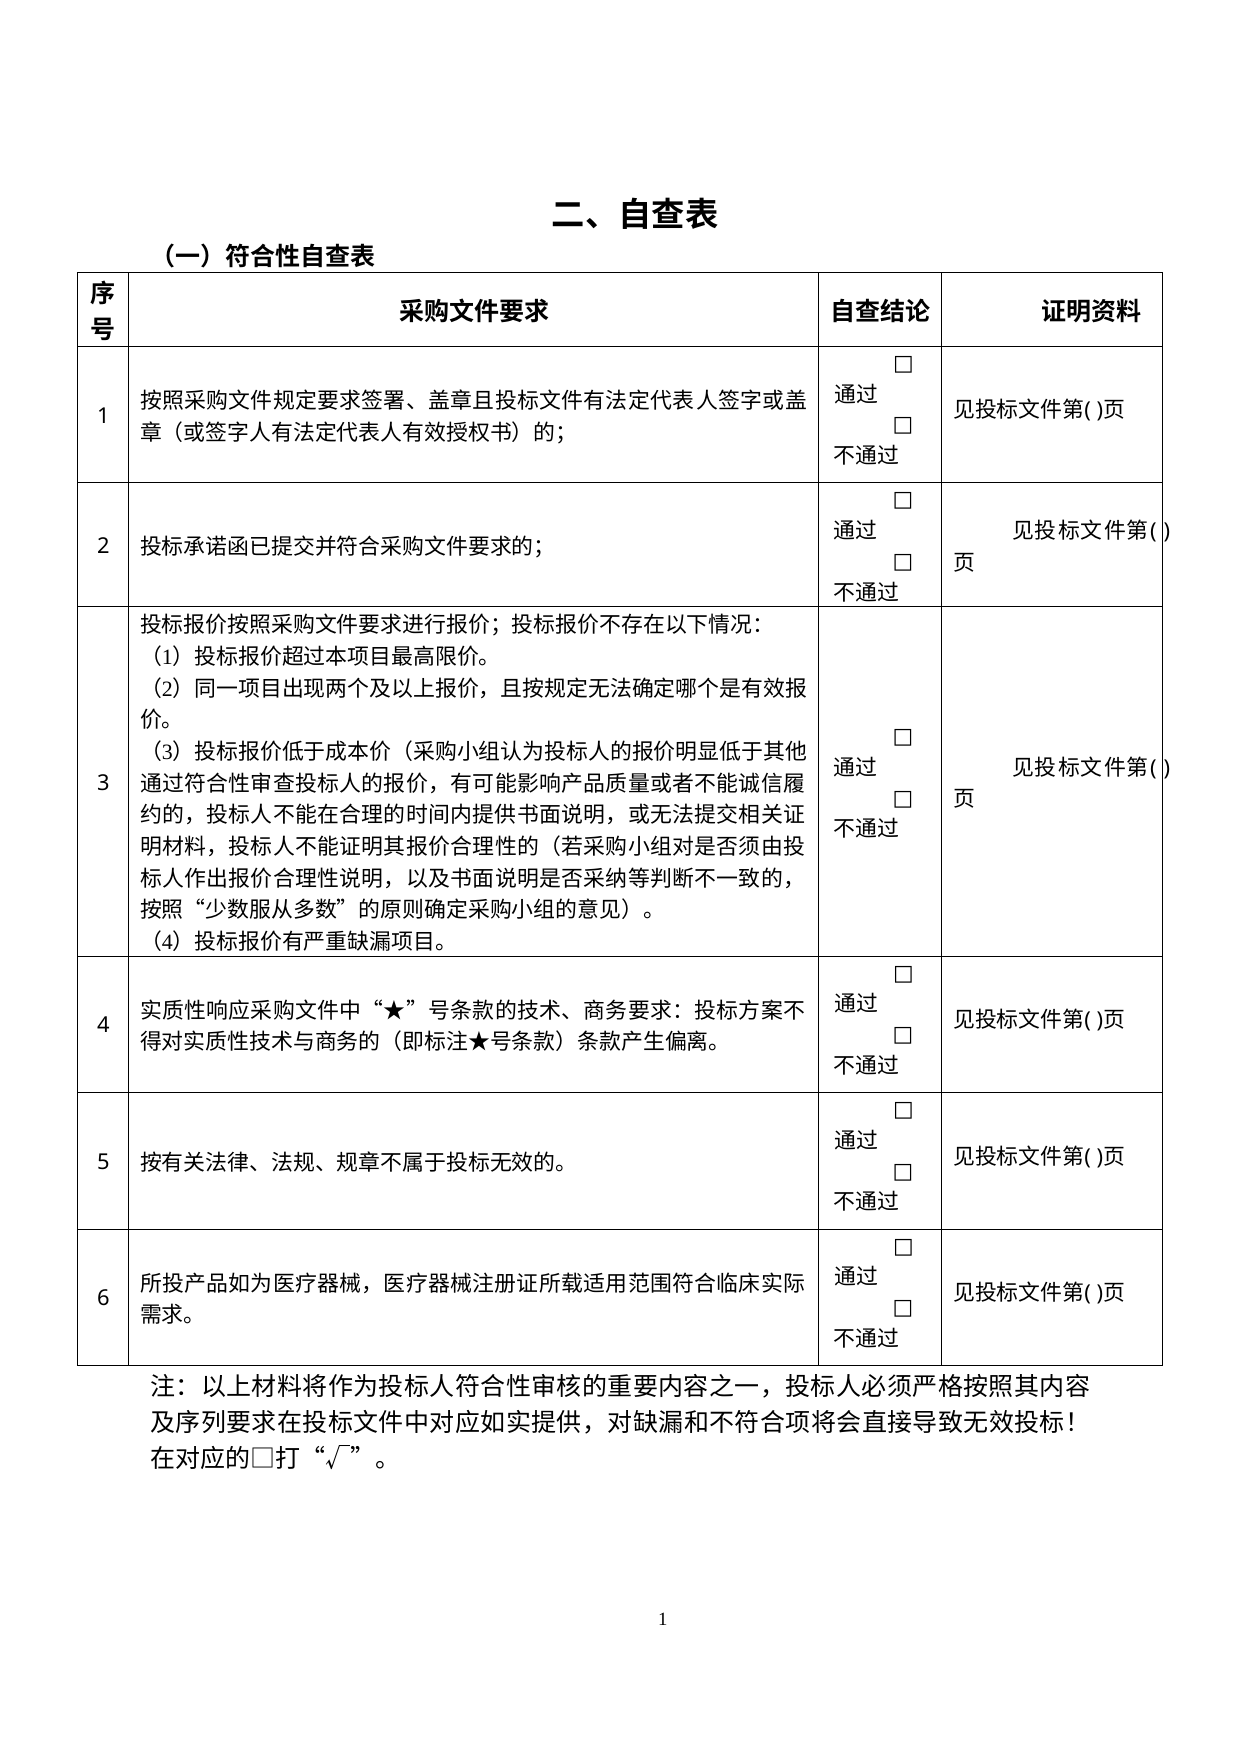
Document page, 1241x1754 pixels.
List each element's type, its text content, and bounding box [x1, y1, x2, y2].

table_cell 4 [78, 957, 128, 1092]
table_cell □通过 □不通过 [819, 957, 941, 1092]
table_cell 见投标文件第( )页 [942, 1230, 1162, 1365]
table_cell 2 [78, 483, 128, 606]
text 注：以上材料将作为投标人符合性审核的重要内容之一，投标人必须严格按照其内容及序列要求在投标文件中对应如实提供，对缺漏和不符合项将会直接导致无效投标！在对应的□打“√”。 [150, 1366, 1090, 1475]
table_cell 投标报价按照采购文件要求进行报价；投标报价不存在以下情况： （1）投标报价超过本项目最高限价。 （2）同一项目出现两个及以上报价，且按规定无法确定哪个是有效报价。 （3）投标报价低于成本价（采购小组认为投标人的报价明显低于其他通过符合性审查投标人的报价，有可能影响产品质量或者不能诚信履约的，投标人不能在合理的时间内提供书面说明，或无法提交相关证明材料，投标人不能证明其报价合理性的（若采购小组对是否须由投标人作出报价合理性说明，以及书面说明是否采纳等判断不一致的，按照“少数服从多数”的原则确定采购小组的意见）。 （4）投标报价有严重缺漏项目。 [129, 607, 818, 956]
table_cell 1 [78, 347, 128, 482]
table_cell 按照采购文件规定要求签署、盖章且投标文件有法定代表人签字或盖章（或签字人有法定代表人有效授权书）的； [129, 347, 818, 482]
table_cell 见投标文件第( )页 [942, 1093, 1162, 1228]
table_cell 投标承诺函已提交并符合采购文件要求的； [129, 483, 818, 606]
table_cell 所投产品如为医疗器械，医疗器械注册证所载适用范围符合临床实际需求。 [129, 1230, 818, 1365]
table_cell 5 [78, 1093, 128, 1228]
table_cell 3 [78, 607, 128, 956]
table_cell □通过 □不通过 [819, 1093, 941, 1228]
table_header 采购文件要求 [129, 273, 818, 346]
table_cell 实质性响应采购文件中“★”号条款的技术、商务要求：投标方案不得对实质性技术与商务的（即标注★号条款）条款产生偏离。 [129, 957, 818, 1092]
table_cell 6 [78, 1230, 128, 1365]
table_header 序号 [78, 273, 128, 346]
table_cell □通过 □不通过 [819, 1230, 941, 1365]
table_header 证明资料 [942, 273, 1162, 346]
table_cell 见投标文件第( )页 [942, 347, 1162, 482]
table_header 自查结论 [819, 273, 941, 346]
table_cell □通过 □不通过 [819, 483, 941, 606]
text 二、自查表 [150, 188, 1090, 236]
table_cell □通过 □不通过 [819, 607, 941, 956]
table_cell 见投标文件第( )页 [942, 483, 1162, 606]
table_cell 按有关法律、法规、规章不属于投标无效的。 [129, 1093, 818, 1228]
table_cell □通过 □不通过 [819, 347, 941, 482]
text （一）符合性自查表 [150, 236, 1090, 272]
table_cell 见投标文件第( )页 [942, 957, 1162, 1092]
table_cell 见投标文件第( )页 [942, 607, 1162, 956]
